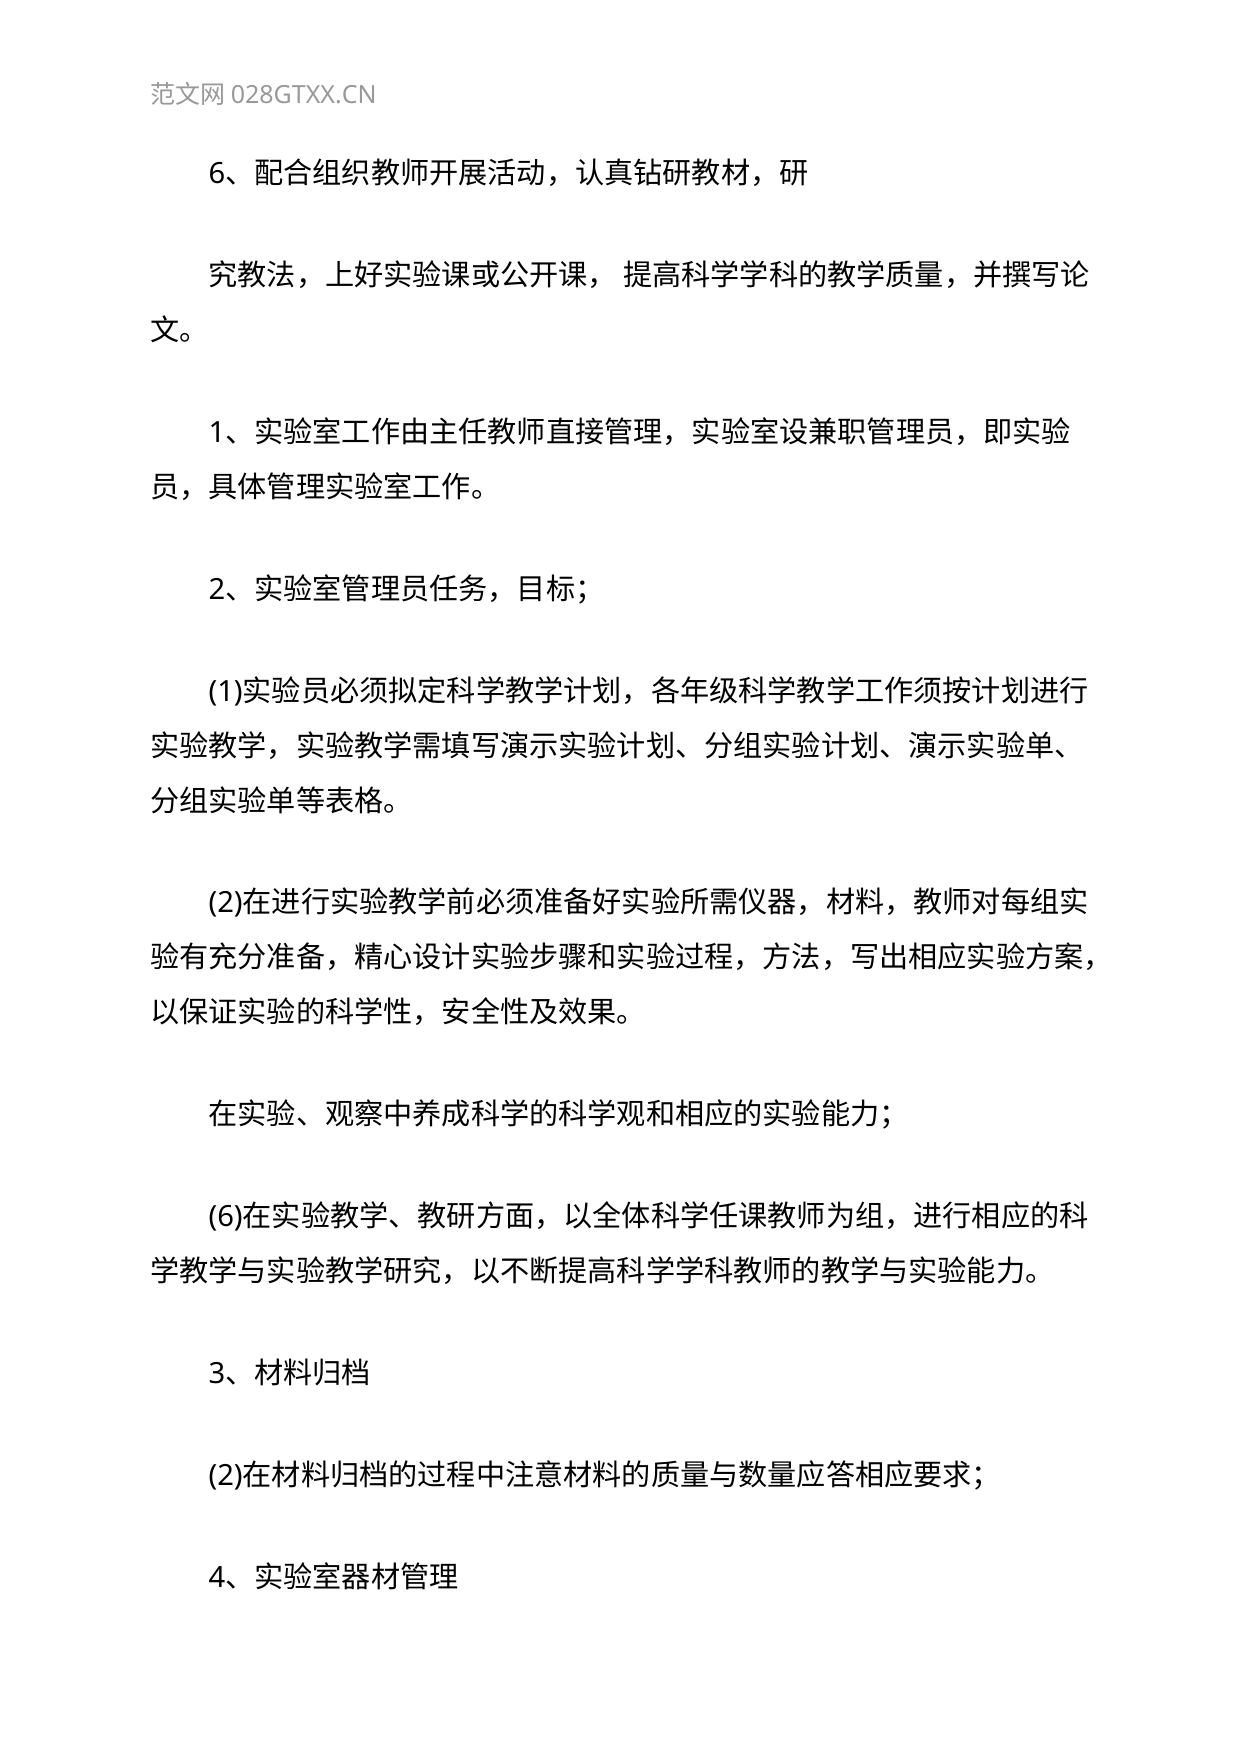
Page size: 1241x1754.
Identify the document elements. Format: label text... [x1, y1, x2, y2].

text 1、实验室工作由主任教师直接管理，实验室设兼职管理员，即实验员，具体管理实验室工作。 [150, 409, 1090, 506]
text 2、实验室管理员任务，目标； [150, 565, 1090, 608]
text 究教法，上好实验课或公开课， 提高科学学科的教学质量，并撰写论文。 [150, 252, 1090, 349]
text 在实验、观察中养成科学的科学观和相应的实验能力； [150, 1091, 1090, 1133]
text 6、配合组织教师开展活动，认真钻研教材，研 [150, 150, 1090, 192]
text 3、材料归档 [150, 1349, 1090, 1392]
text 4、实验室器材管理 [150, 1553, 1090, 1596]
text (1)实验员必须拟定科学教学计划，各年级科学教学工作须按计划进行实验教学，实验教学需填写演示实验计划、分组实验计划、演示实验单、分组实验单等表格。 [150, 667, 1090, 819]
text (2)在材料归档的过程中注意材料的质量与数量应答相应要求； [150, 1451, 1090, 1494]
text (6)在实验教学、教研方面，以全体科学任课教师为组，进行相应的科学教学与实验教学研究，以不断提高科学学科教师的教学与实验能力。 [150, 1192, 1090, 1290]
text (2)在进行实验教学前必须准备好实验所需仪器，材料，教师对每组实验有充分准备，精心设计实验步骤和实验过程，方法，写出相应实验方案，以保证实验的科学性，安全性及效果。 [150, 879, 1090, 1031]
